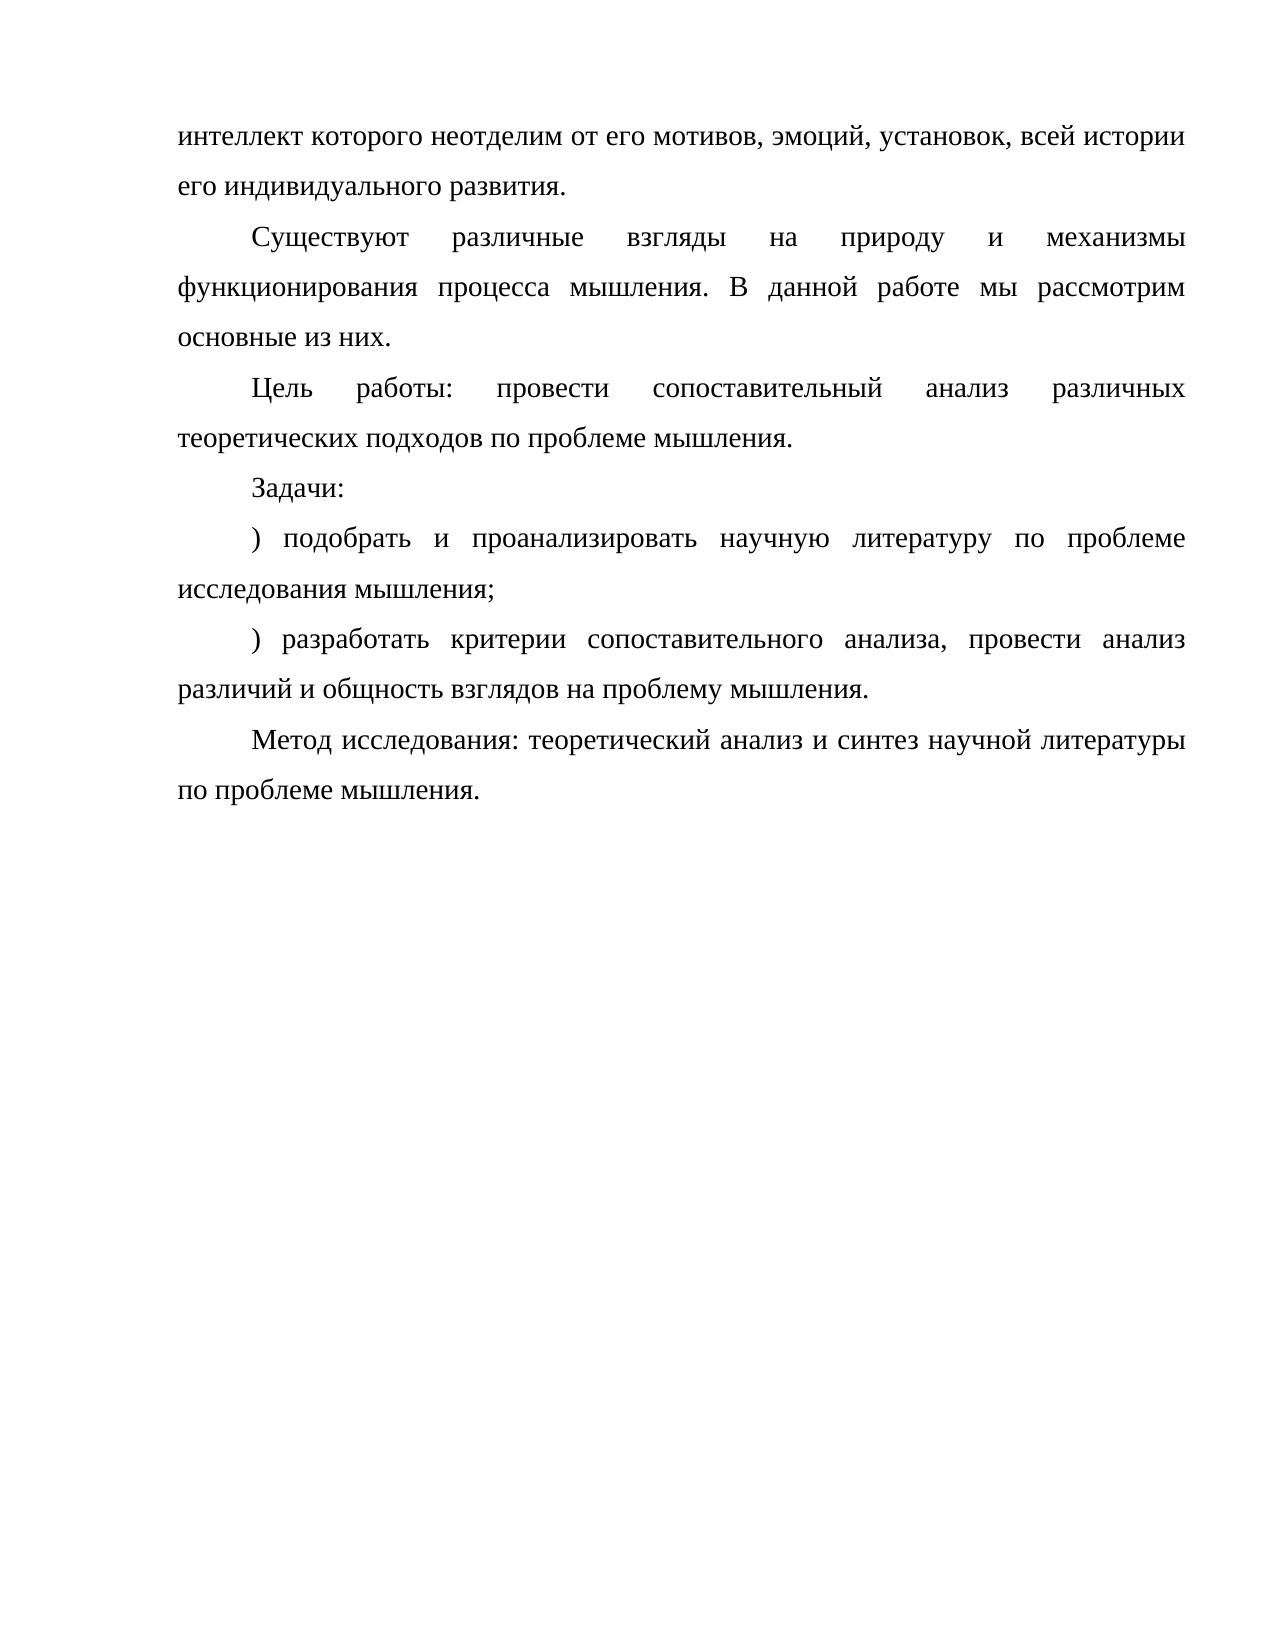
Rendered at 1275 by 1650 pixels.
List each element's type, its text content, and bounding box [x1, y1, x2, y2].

text ) разработать критерии сопоставительного анализа, провести анализ различий и общность взглядов на проблему мышления. [177, 621, 1186, 705]
text Задачи: [177, 470, 1186, 504]
text Метод исследования: теоретический анализ и синтез научной литературы по проблеме мышления. [177, 722, 1186, 806]
text ) подобрать и проанализировать научную литературу по проблеме исследования мышления; [177, 521, 1186, 604]
text Цель работы: провести сопоставительный анализ различных теоретических подходов по проблеме мышления. [177, 370, 1186, 453]
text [177, 118, 1186, 202]
text Существуют различные взгляды на природу и механизмы функционирования процесса мышления. В данной работе мы рассмотрим основные из них. [177, 219, 1186, 353]
